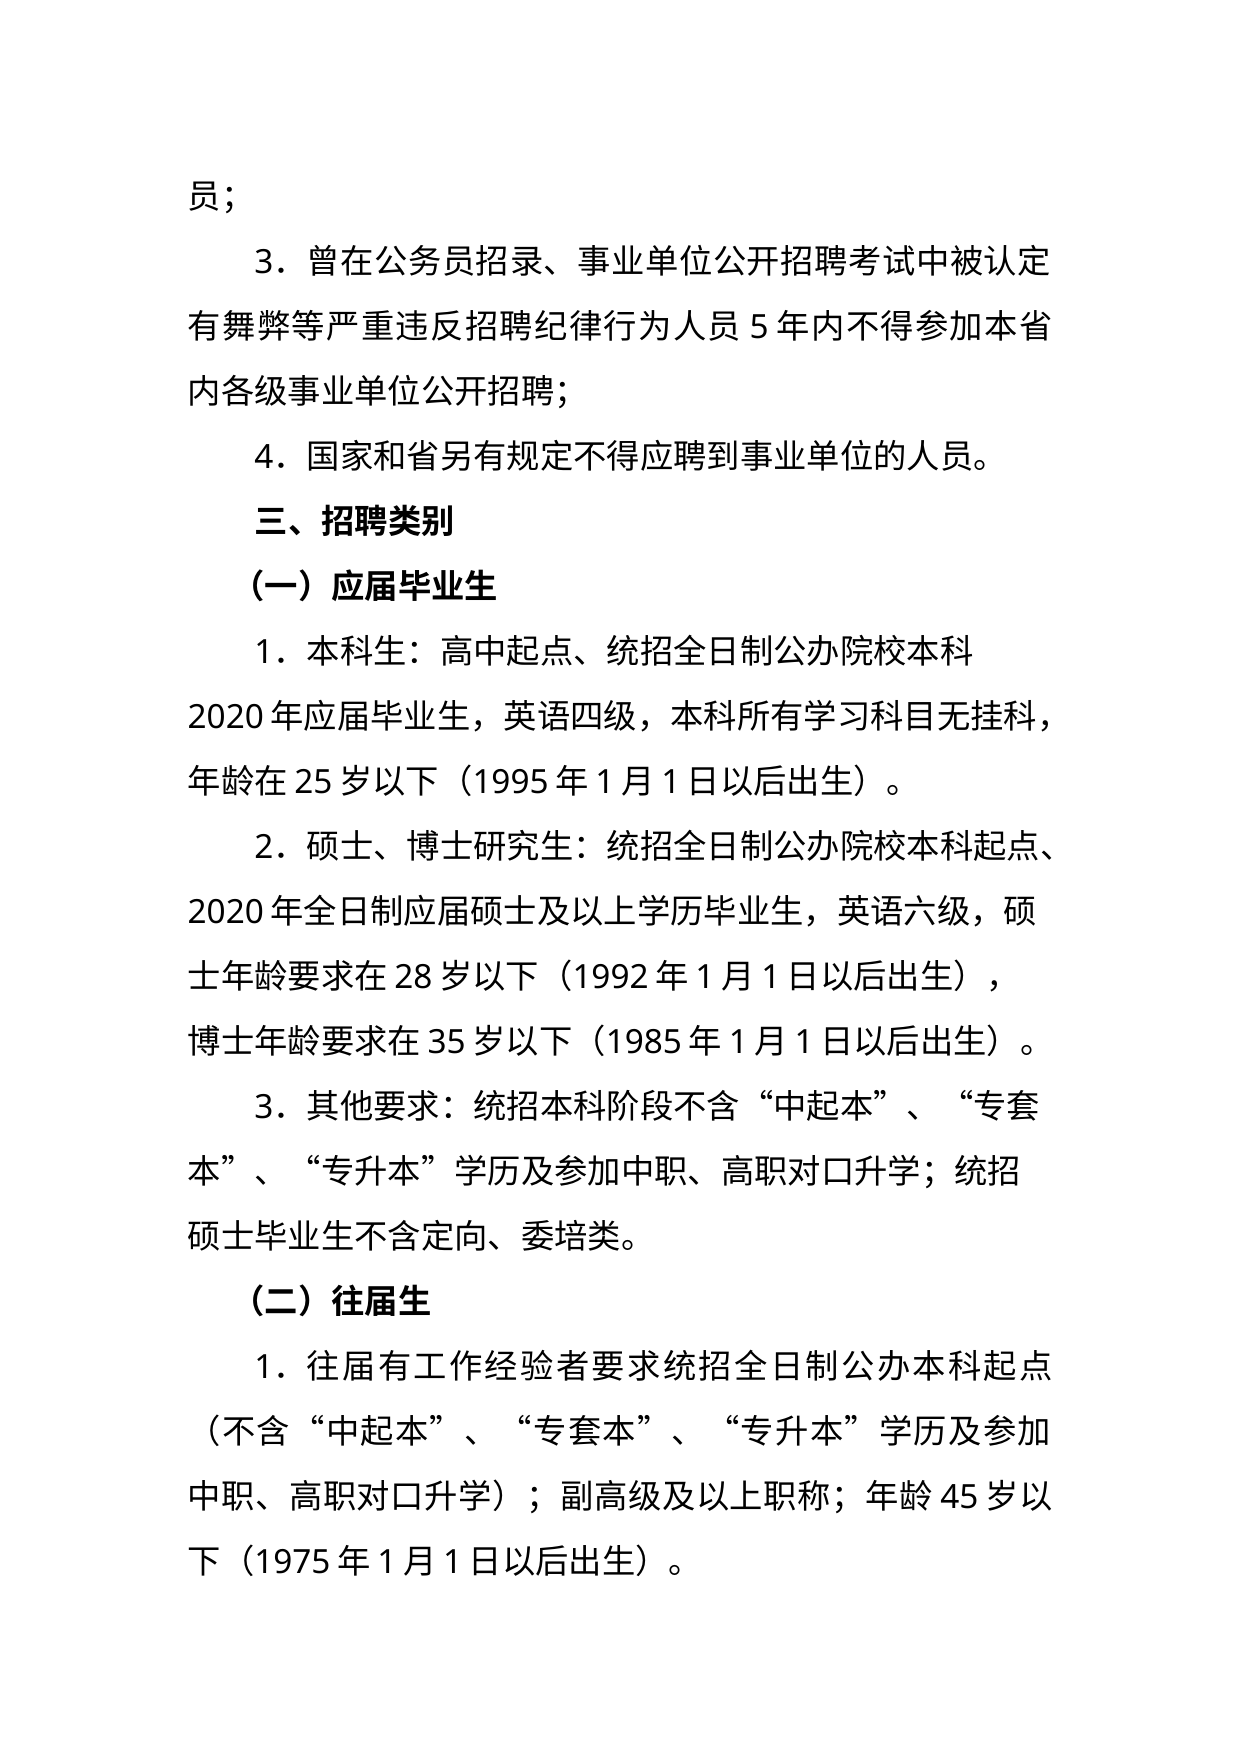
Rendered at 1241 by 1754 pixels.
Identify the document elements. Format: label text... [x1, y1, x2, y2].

list 其他要求：统招本科阶段不含“中起本”、“专套本”、“专升本”学历及参加中职、高职对口升学；统招硕士毕业生不含定向、委培类。 [187, 1072, 1053, 1267]
list 应届毕业生 [187, 552, 1053, 617]
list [187, 162, 1053, 227]
list 曾在公务员招录、事业单位公开招聘考试中被认定有舞弊等严重违反招聘纪律行为人员5年内不得参加本省内各级事业单位公开招聘； [187, 227, 1053, 422]
list 往届有工作经验者要求统招全日制公办本科起点（不含“中起本”、“专套本”、“专升本”学历及参加中职、高职对口升学）；副高级及以上职称；年龄45岁以下（1975年1月1日以后出生）。 [187, 1332, 1053, 1592]
list 往届生 [187, 1267, 1053, 1332]
list 国家和省另有规定不得应聘到事业单位的人员。 [187, 422, 1053, 487]
list 本科生：高中起点、统招全日制公办院校本科2020年应届毕业生，英语四级，本科所有学习科目无挂科，年龄在25岁以下（1995年1月1日以后出生）。 [187, 617, 1053, 812]
list 招聘类别 [254, 487, 1053, 552]
list 硕士、博士研究生：统招全日制公办院校本科起点、2020年全日制应届硕士及以上学历毕业生，英语六级，硕士年龄要求在28岁以下（1992年1月1日以后出生），博士年龄要求在35岁以下（1985年1月1日以后出生）。 [187, 812, 1053, 1072]
